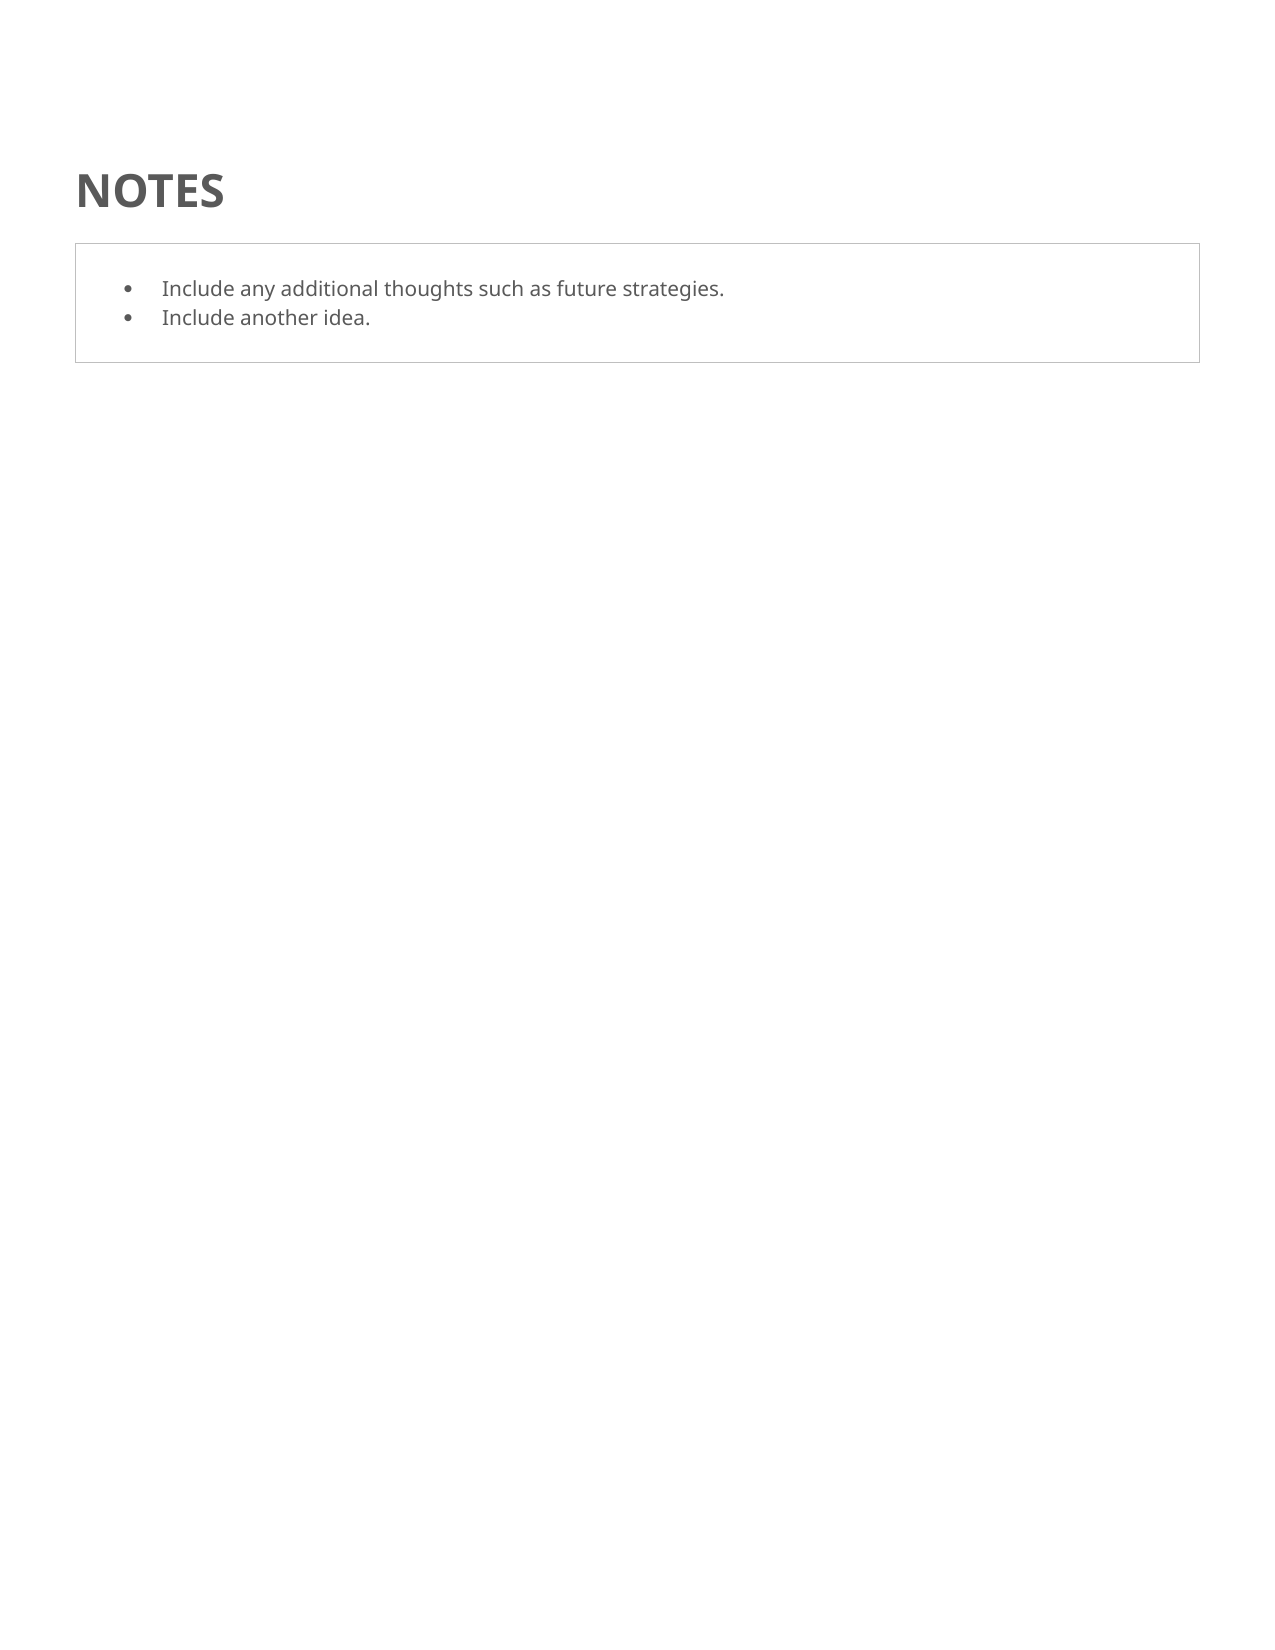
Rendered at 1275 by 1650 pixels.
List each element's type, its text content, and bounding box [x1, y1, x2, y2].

text NOTES [75, 159, 1200, 221]
table_header Include any additional thoughts such as future strategies. Include another idea. [76, 244, 1199, 362]
